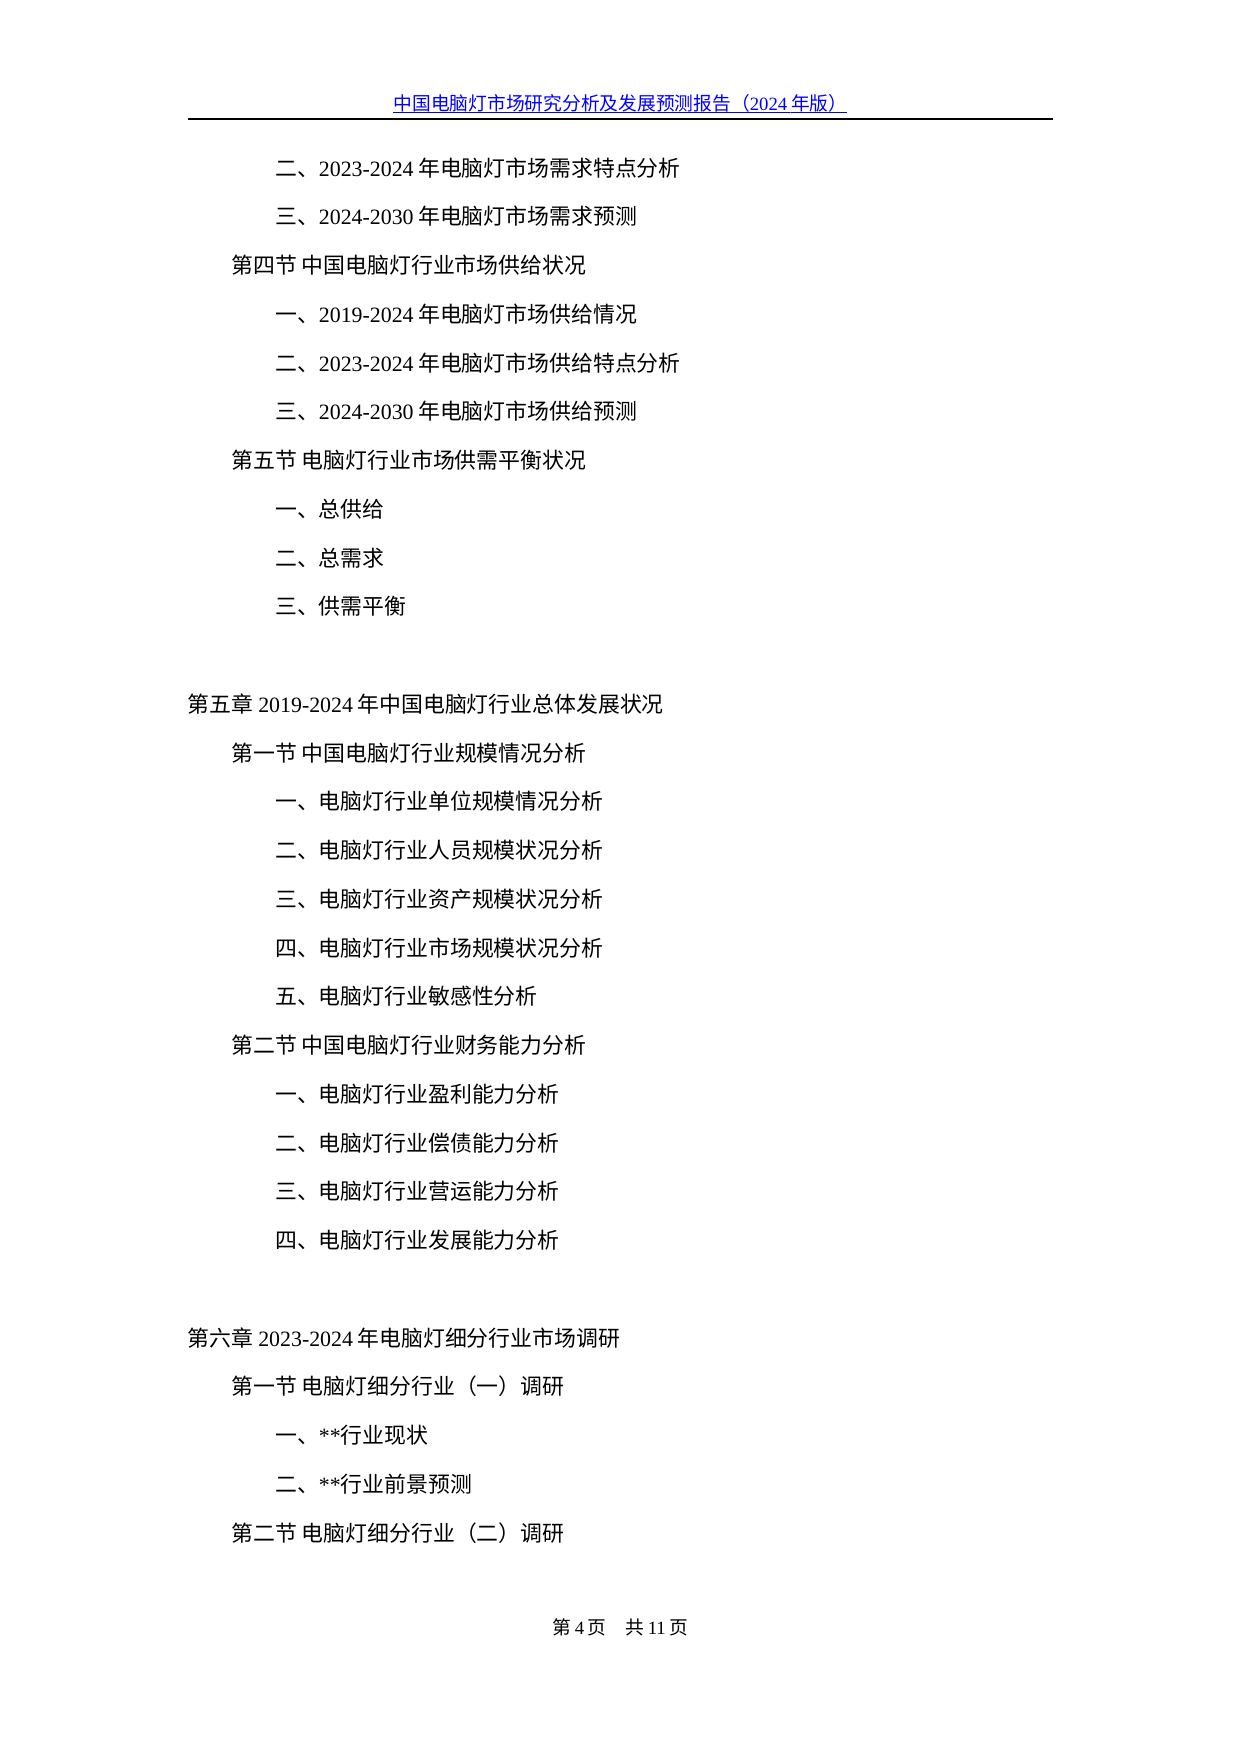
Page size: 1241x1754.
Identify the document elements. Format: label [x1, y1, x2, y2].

text [187, 150, 1053, 1548]
